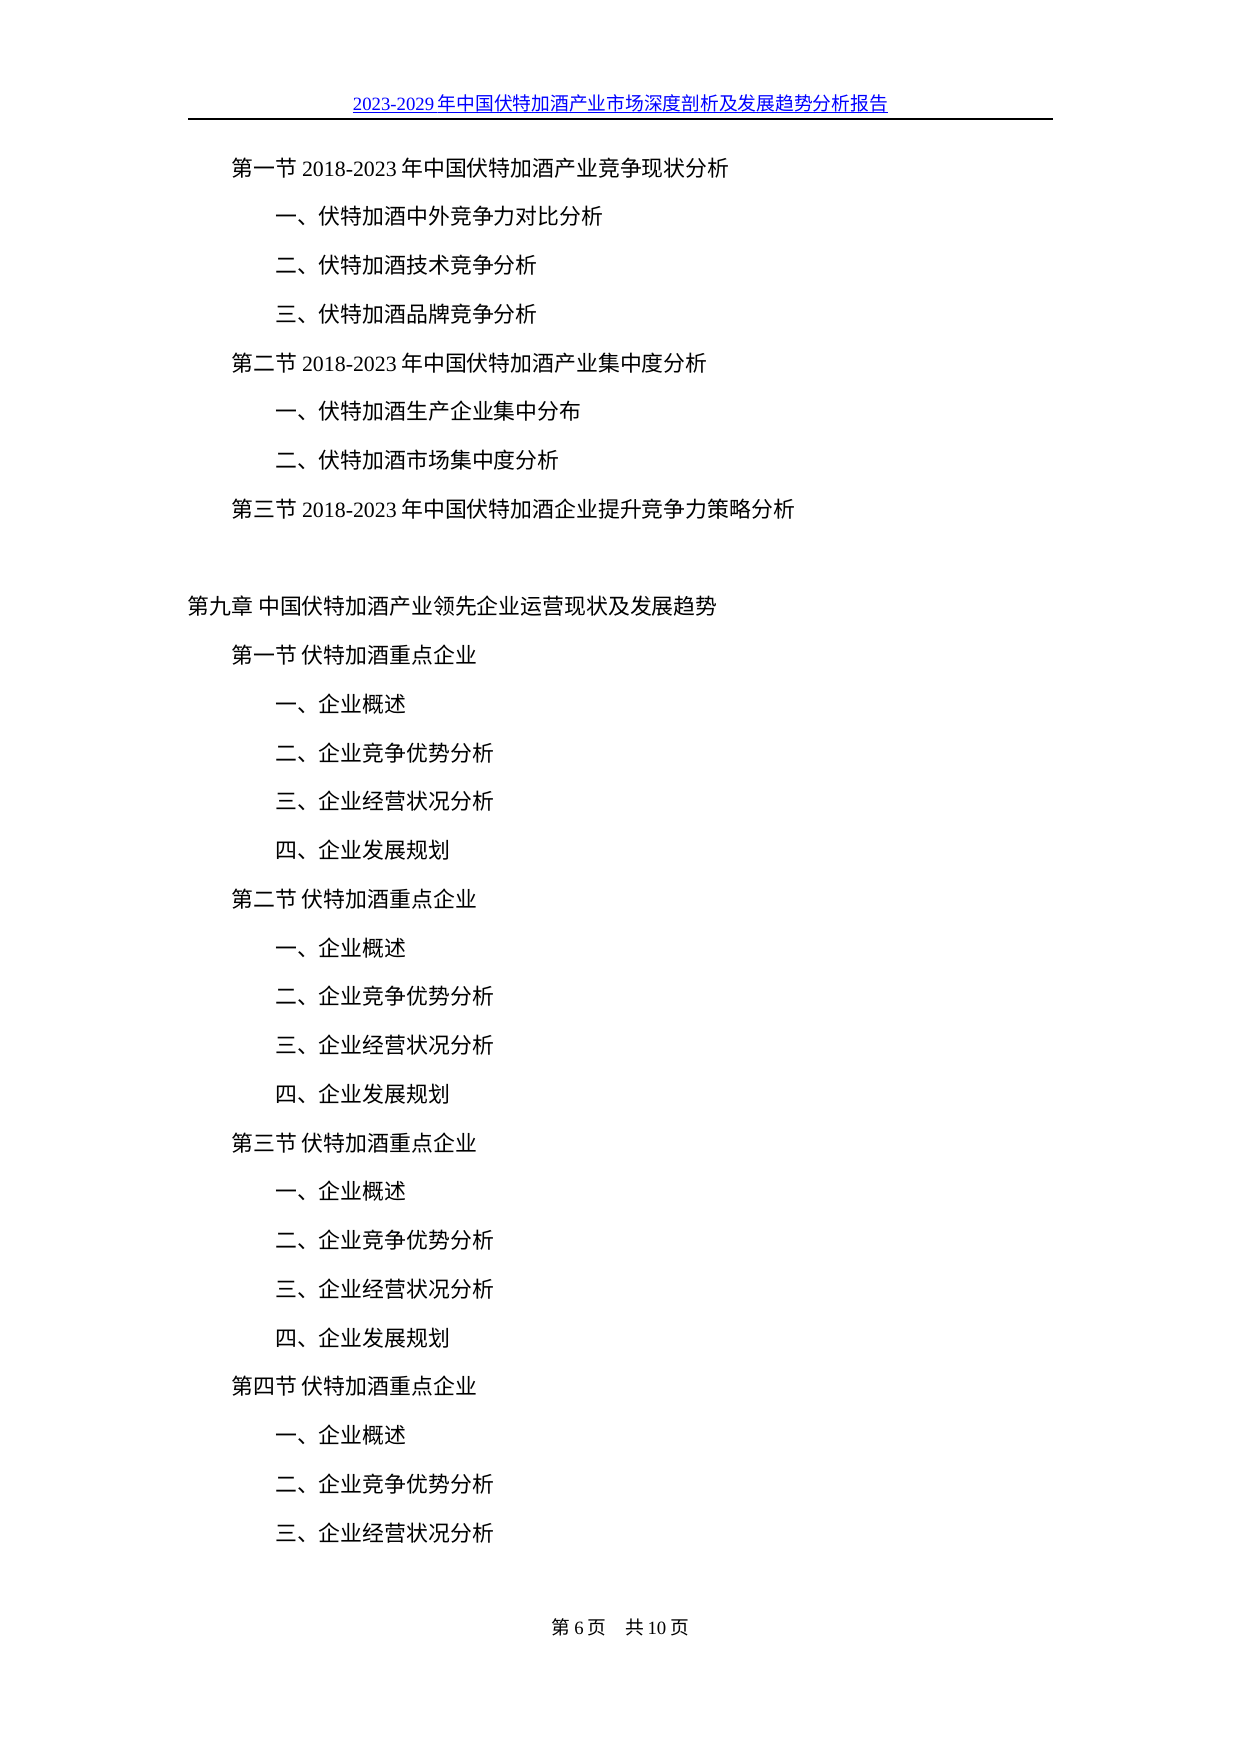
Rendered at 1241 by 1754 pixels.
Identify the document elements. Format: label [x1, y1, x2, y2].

text [187, 150, 1053, 1548]
